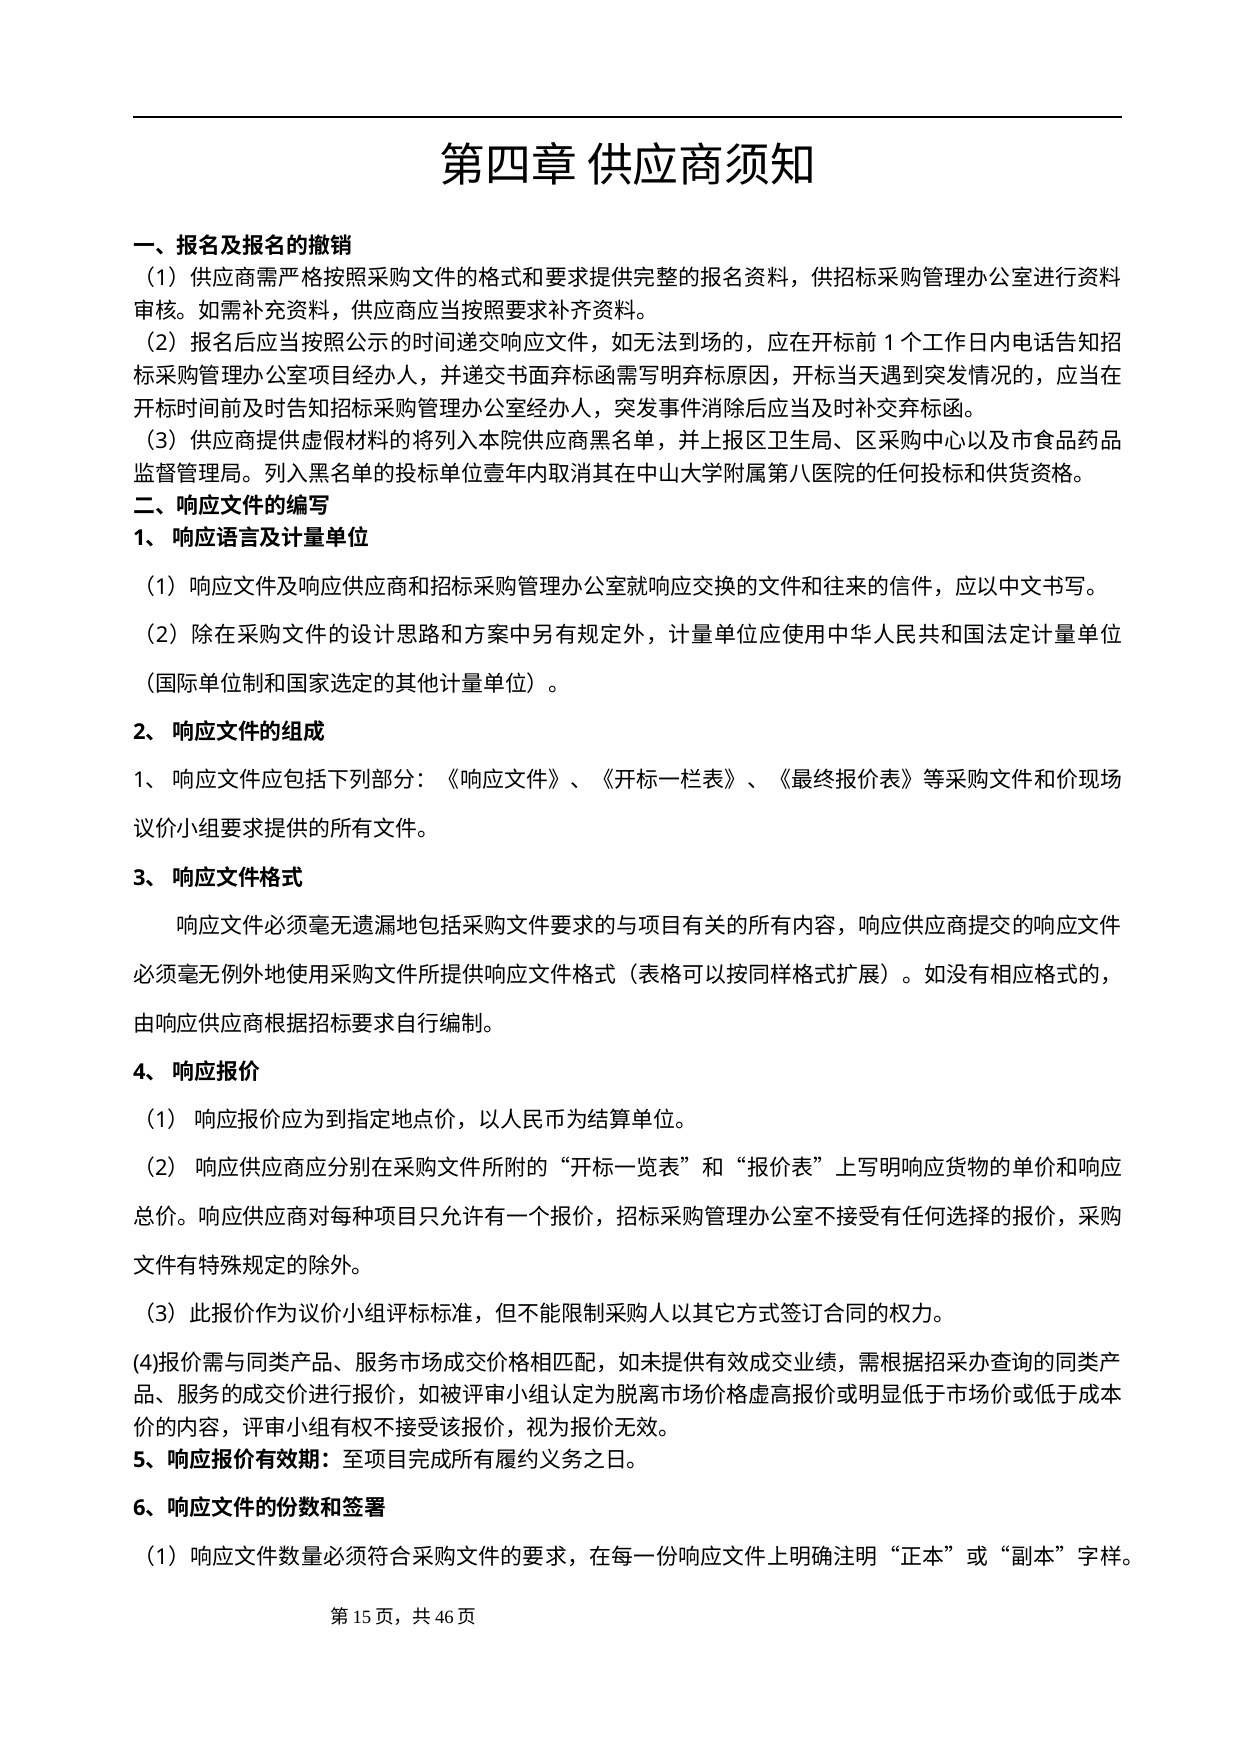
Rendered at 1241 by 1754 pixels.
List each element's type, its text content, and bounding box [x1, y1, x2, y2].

text 一、报名及报名的撤销 [133, 228, 1122, 260]
text （1）响应文件及响应供应商和招标采购管理办公室就响应交换的文件和往来的信件，应以中文书写。 [133, 568, 1122, 601]
text （3）此报价作为议价小组评标标准，但不能限制采购人以其它方式签订合同的权力。 [133, 1296, 1122, 1328]
text 4、 响应报价 [133, 1053, 1122, 1086]
text （2） 响应供应商应分别在采购文件所附的“开标一览表”和“报价表”上写明响应货物的单价和响应总价。响应供应商对每种项目只允许有一个报价，招标采购管理办公室不接受有任何选择的报价，采购文件有特殊规定的除外。 [133, 1150, 1122, 1280]
subtitle 二、响应文件的编写 [133, 488, 1122, 520]
text （1）供应商需严格按照采购文件的格式和要求提供完整的报名资料，供招标采购管理办公室进行资料审核。如需补充资料，供应商应当按照要求补齐资料。 [133, 260, 1122, 325]
text 6、响应文件的份数和签署 [133, 1490, 1122, 1523]
text 2、 响应文件的组成 [133, 714, 1122, 746]
text 5、响应报价有效期：至项目完成所有履约义务之日。 [133, 1442, 1122, 1474]
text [133, 1538, 1122, 1571]
text 响应文件必须毫无遗漏地包括采购文件要求的与项目有关的所有内容，响应供应商提交的响应文件必须毫无例外地使用采购文件所提供响应文件格式（表格可以按同样格式扩展）。如没有相应格式的，由响应供应商根据招标要求自行编制。 [133, 908, 1122, 1038]
text （1） 响应报价应为到指定地点价，以人民币为结算单位。 [133, 1102, 1122, 1134]
text （2）除在采购文件的设计思路和方案中另有规定外，计量单位应使用中华人民共和国法定计量单位（国际单位制和国家选定的其他计量单位）。 [133, 617, 1122, 698]
text （3）供应商提供虚假材料的将列入本院供应商黑名单，并上报区卫生局、区采购中心以及市食品药品监督管理局。列入黑名单的投标单位壹年内取消其在中山大学附属第八医院的任何投标和供货资格。 [133, 423, 1122, 488]
text （2）报名后应当按照公示的时间递交响应文件，如无法到场的，应在开标前1个工作日内电话告知招标采购管理办公室项目经办人，并递交书面弃标函需写明弃标原因，开标当天遇到突发情况的，应当在开标时间前及时告知招标采购管理办公室经办人，突发事件消除后应当及时补交弃标函。 [133, 325, 1122, 423]
list 供应商须知 [133, 129, 1122, 195]
text 3、 响应文件格式 [133, 859, 1122, 892]
text 1、 响应语言及计量单位 [133, 520, 1122, 553]
text 1、 响应文件应包括下列部分：《响应文件》、《开标一栏表》、《最终报价表》等采购文件和价现场议价小组要求提供的所有文件。 [133, 762, 1122, 843]
text (4)报价需与同类产品、服务市场成交价格相匹配，如未提供有效成交业绩，需根据招采办查询的同类产品、服务的成交价进行报价，如被评审小组认定为脱离市场价格虚高报价或明显低于市场价或低于成本价的内容，评审小组有权不接受该报价，视为报价无效。 [133, 1344, 1122, 1442]
